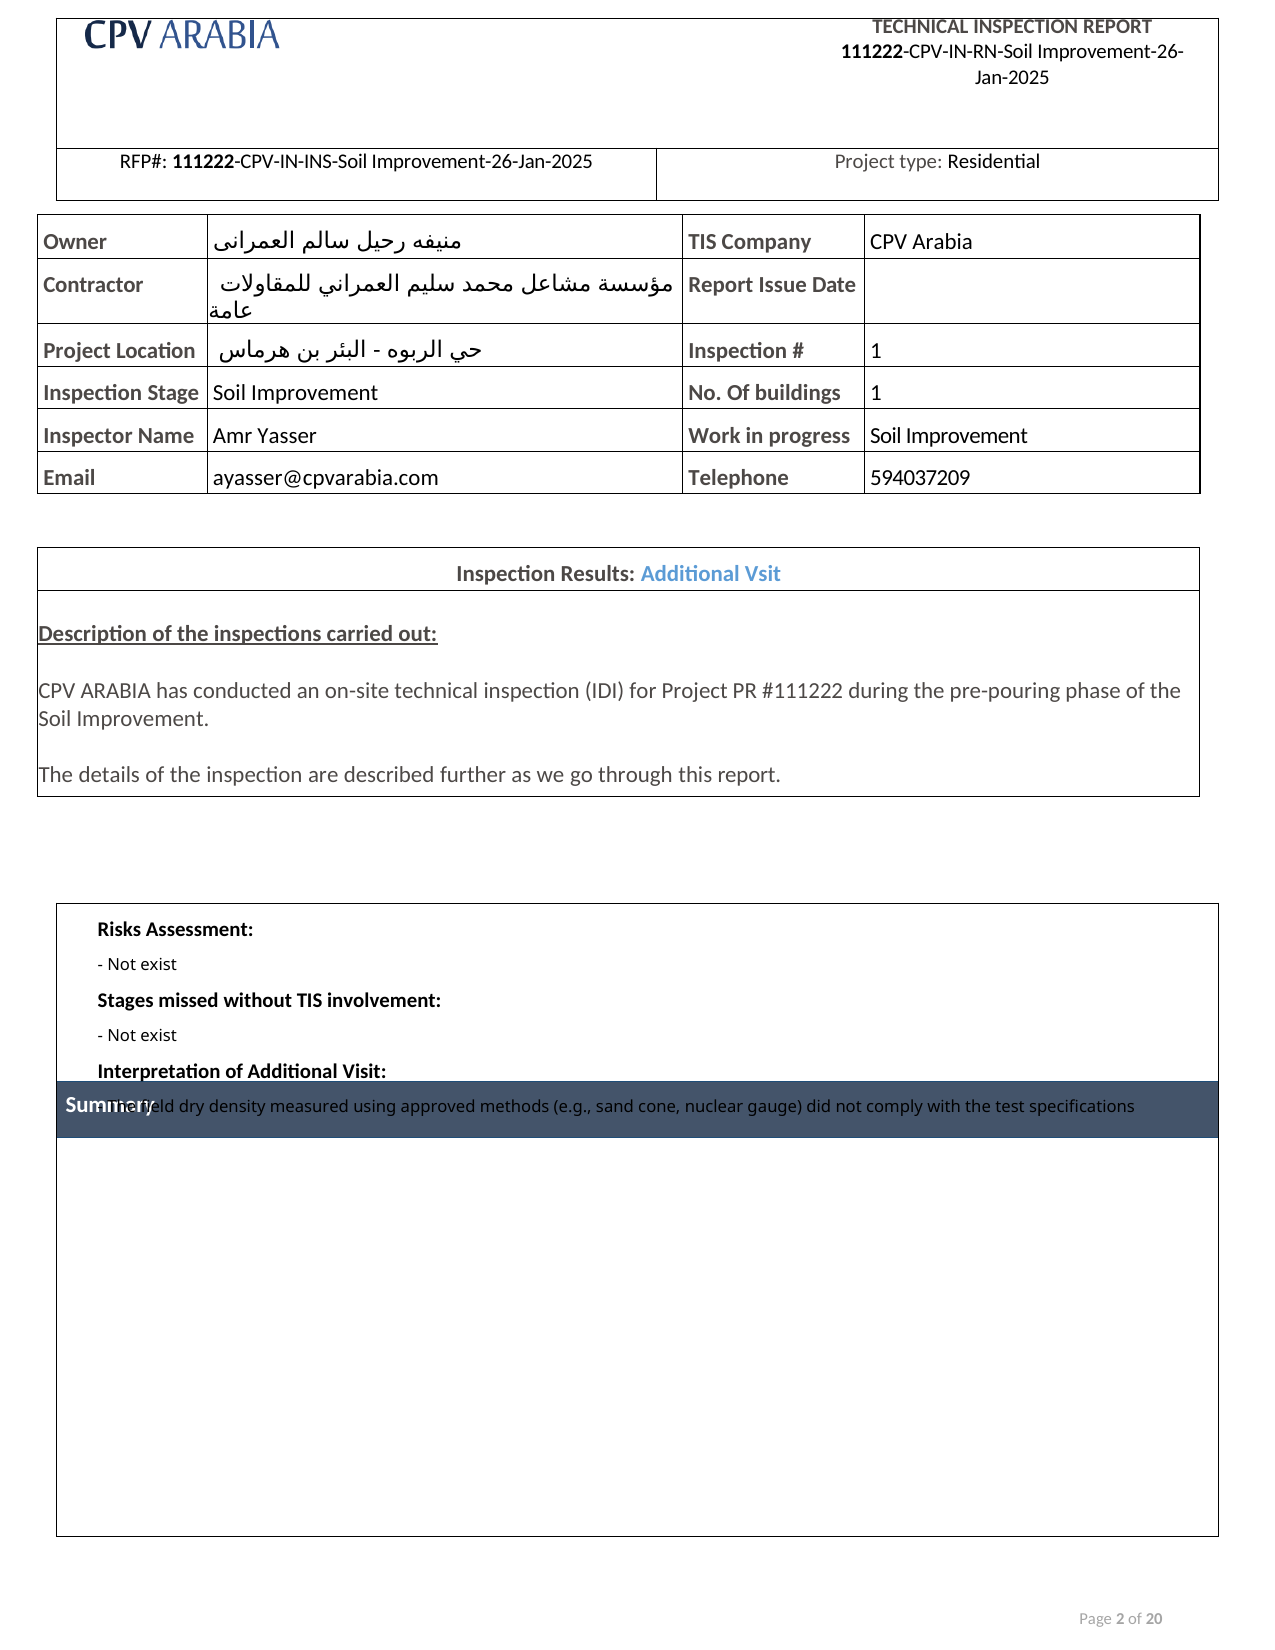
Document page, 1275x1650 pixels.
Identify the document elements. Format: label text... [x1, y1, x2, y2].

table_cell Inspector Name [38, 409, 207, 451]
table_cell No. Of buildings [683, 367, 864, 408]
table_header ﻣﻨﻴﻔﻪ ﺭﺣﻴﻞ ﺳﺎﻟﻢ ﺍﻟﻌﻤﺮﺍﻧﻰ [208, 215, 682, 257]
table_cell Work in progress [683, 409, 864, 451]
table_cell ayasser@cpvarabia.com [208, 452, 682, 493]
table_cell Telephone [683, 452, 864, 493]
table_cell Inspection Stage [38, 367, 207, 408]
table_cell Soil Improvement [865, 409, 1199, 451]
table_cell ﻣﺆﺳﺴﺔ ﻣﺸﺎﻋﻞ ﻣﺤﻤﺪ ﺳﻠﻴﻢ ﺍﻟﻌﻤﺮﺍﻧﻲ ﻟﻠﻤﻘﺎﻭﻻﺕ ﻋﺎﻣﺔ [208, 259, 682, 323]
table_header TIS Company [683, 215, 864, 257]
table_cell Report Issue Date [683, 259, 864, 323]
table_cell [865, 259, 1199, 323]
table_cell 1 [865, 367, 1199, 408]
table_header Owner [38, 215, 207, 257]
table_cell Project Location [38, 324, 207, 366]
table_header CPV Arabia [865, 215, 1199, 257]
table_cell 1 [865, 324, 1199, 366]
table_header Inspection Results: Additional Vsit [38, 548, 1199, 590]
table_cell 594037209 [865, 452, 1199, 493]
table_header Risks Assessment: - Not exist Stages missed without TIS involvement: - Not exist Interpretation of Additional Visit: - The field dry density measured using approved methods (e.g., sand cone, nuclear gauge) did not comply with the test specifications [57, 904, 1218, 1536]
table_cell Amr Yasser [208, 409, 682, 451]
table_cell Email [38, 452, 207, 493]
table_cell Contractor [38, 259, 207, 323]
table_cell Inspection # [683, 324, 864, 366]
table_cell Soil Improvement [208, 367, 682, 408]
picture [80, 19, 287, 52]
table_cell Description of the inspections carried out: CPV ARABIA has conducted an on-site technical inspection (IDI) for Project PR #111222 during the pre-pouring phase of the Soil Improvement. The details of the inspection are described further as we go through this report. [38, 591, 1199, 796]
table_cell ﺣﻲ ﺍﻟﺮﺑﻮﻩ - ﺍﻟﺒﺌﺮ ﺑﻦ ﻫﺮﻣﺎﺱ [208, 324, 682, 366]
